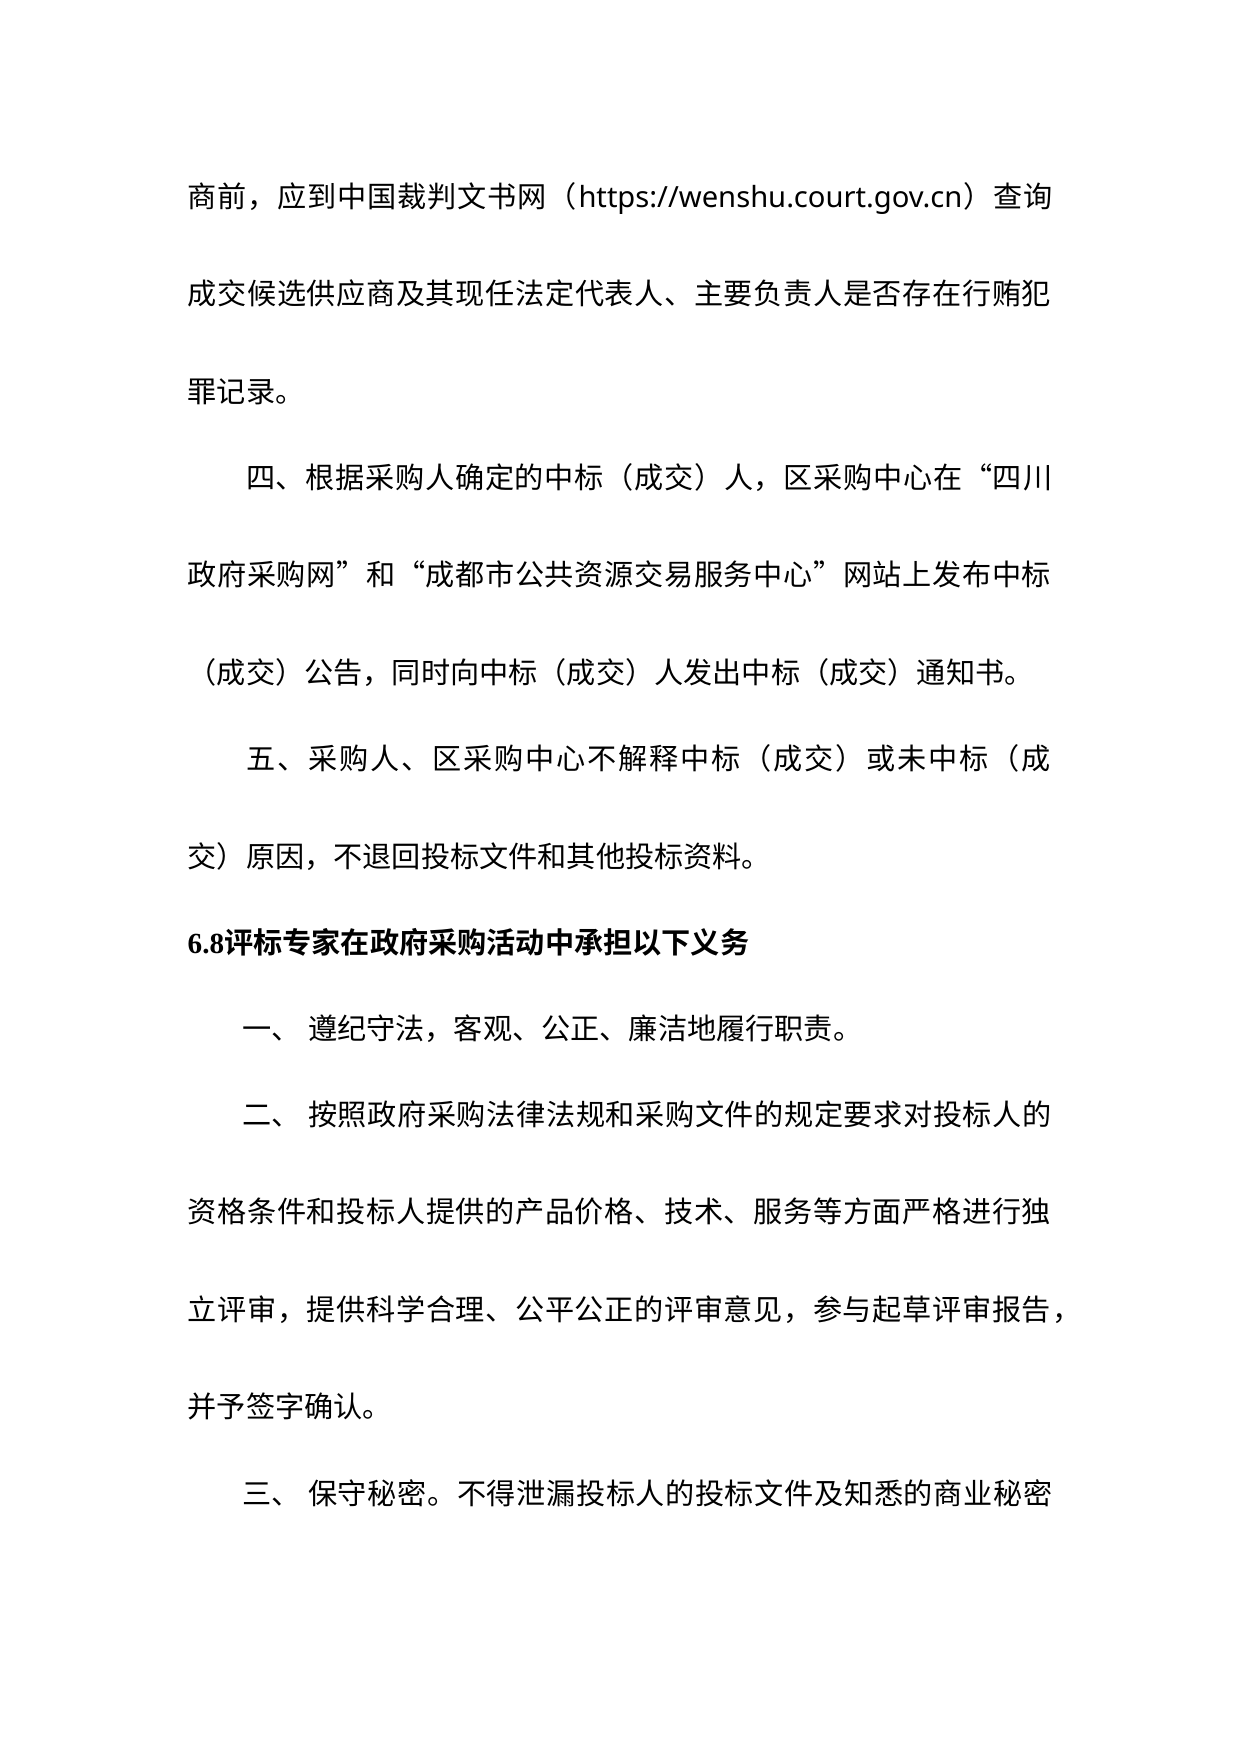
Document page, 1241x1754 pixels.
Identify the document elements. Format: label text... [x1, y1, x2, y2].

text 五、采购人、区采购中心不解释中标（成交）或未中标（成交）原因，不退回投标文件和其他投标资料。 [187, 724, 1053, 887]
text 四、根据采购人确定的中标（成交）人，区采购中心在“四川政府采购网”和“成都市公共资源交易服务中心”网站上发布中标（成交）公告，同时向中标（成交）人发出中标（成交）通知书。 [187, 443, 1053, 703]
list 遵纪守法，客观、公正、廉洁地履行职责。 [187, 994, 1053, 1059]
list 评标专家在政府采购活动中承担以下义务 [187, 908, 1053, 973]
list 按照政府采购法律法规和采购文件的规定要求对投标人的资格条件和投标人提供的产品价格、技术、服务等方面严格进行独立评审，提供科学合理、公平公正的评审意见，参与起草评审报告，并予签字确认。 [187, 1080, 1053, 1438]
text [187, 162, 1053, 422]
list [187, 1459, 1053, 1524]
